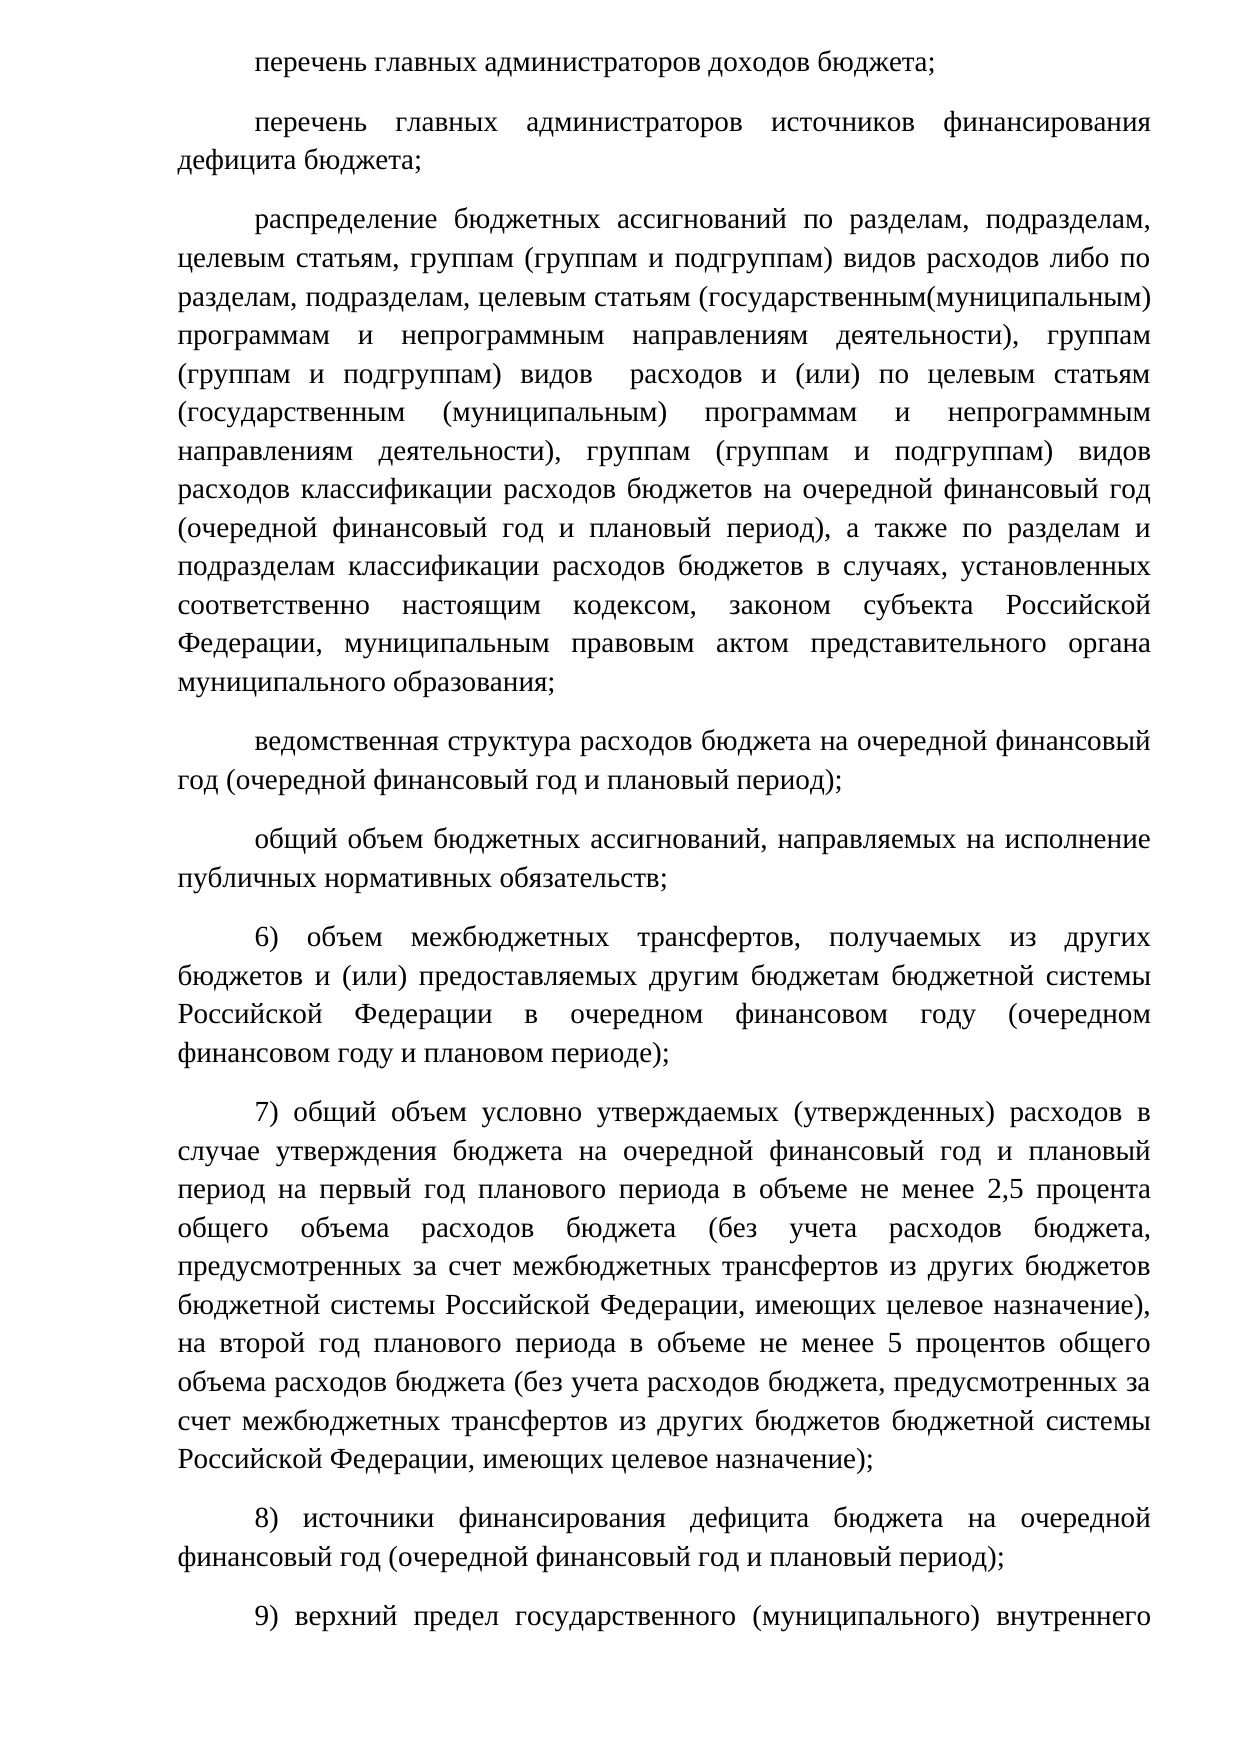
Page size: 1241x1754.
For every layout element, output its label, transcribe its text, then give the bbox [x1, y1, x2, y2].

text перечень главных администраторов доходов бюджета; [177, 44, 1152, 78]
text ведомственная структура расходов бюджета на очередной финансовый год (очередной финансовый год и плановый период); [177, 723, 1152, 796]
text 7) общий объем условно утверждаемых (утвержденных) расходов в случае утверждения бюджета на очередной финансовый год и плановый период на первый год планового периода в объеме не менее 2,5 процента общего объема расходов бюджета (без учета расходов бюджета, предусмотренных за счет межбюджетных трансфертов из других бюджетов бюджетной системы Российской Федерации, имеющих целевое назначение), на второй год планового периода в объеме не менее 5 процентов общего объема расходов бюджета (без учета расходов бюджета, предусмотренных за счет межбюджетных трансфертов из других бюджетов бюджетной системы Российской Федерации, имеющих целевое назначение); [177, 1094, 1152, 1475]
text 6) объем межбюджетных трансфертов, получаемых из других бюджетов и (или) предоставляемых другим бюджетам бюджетной системы Российской Федерации в очередном финансовом году (очередном финансовом году и плановом периоде); [177, 919, 1152, 1068]
text общий объем бюджетных ассигнований, направляемых на исполнение публичных нормативных обязательств; [177, 821, 1152, 893]
text 8) источники финансирования дефицита бюджета на очередной финансовый год (очередной финансовый год и плановый период); [177, 1501, 1152, 1573]
text распределение бюджетных ассигнований по разделам, подразделам, целевым статьям, группам (группам и подгруппам) видов расходов либо по разделам, подразделам, целевым статьям (государственным(муниципальным) программам и непрограммным направлениям деятельности), группам (группам и подгруппам) видов расходов и (или) по целевым статьям (государственным (муниципальным) программам и непрограммным направлениям деятельности), группам (группам и подгруппам) видов расходов классификации расходов бюджетов на очередной финансовый год (очередной финансовый год и плановый период), а также по разделам и подразделам классификации расходов бюджетов в случаях, установленных соответственно настоящим кодексом, законом субъекта Российской Федерации, муниципальным правовым актом представительного органа муниципального образования; [177, 202, 1152, 698]
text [177, 1598, 1152, 1632]
text перечень главных администраторов источников финансирования дефицита бюджета; [177, 104, 1152, 176]
